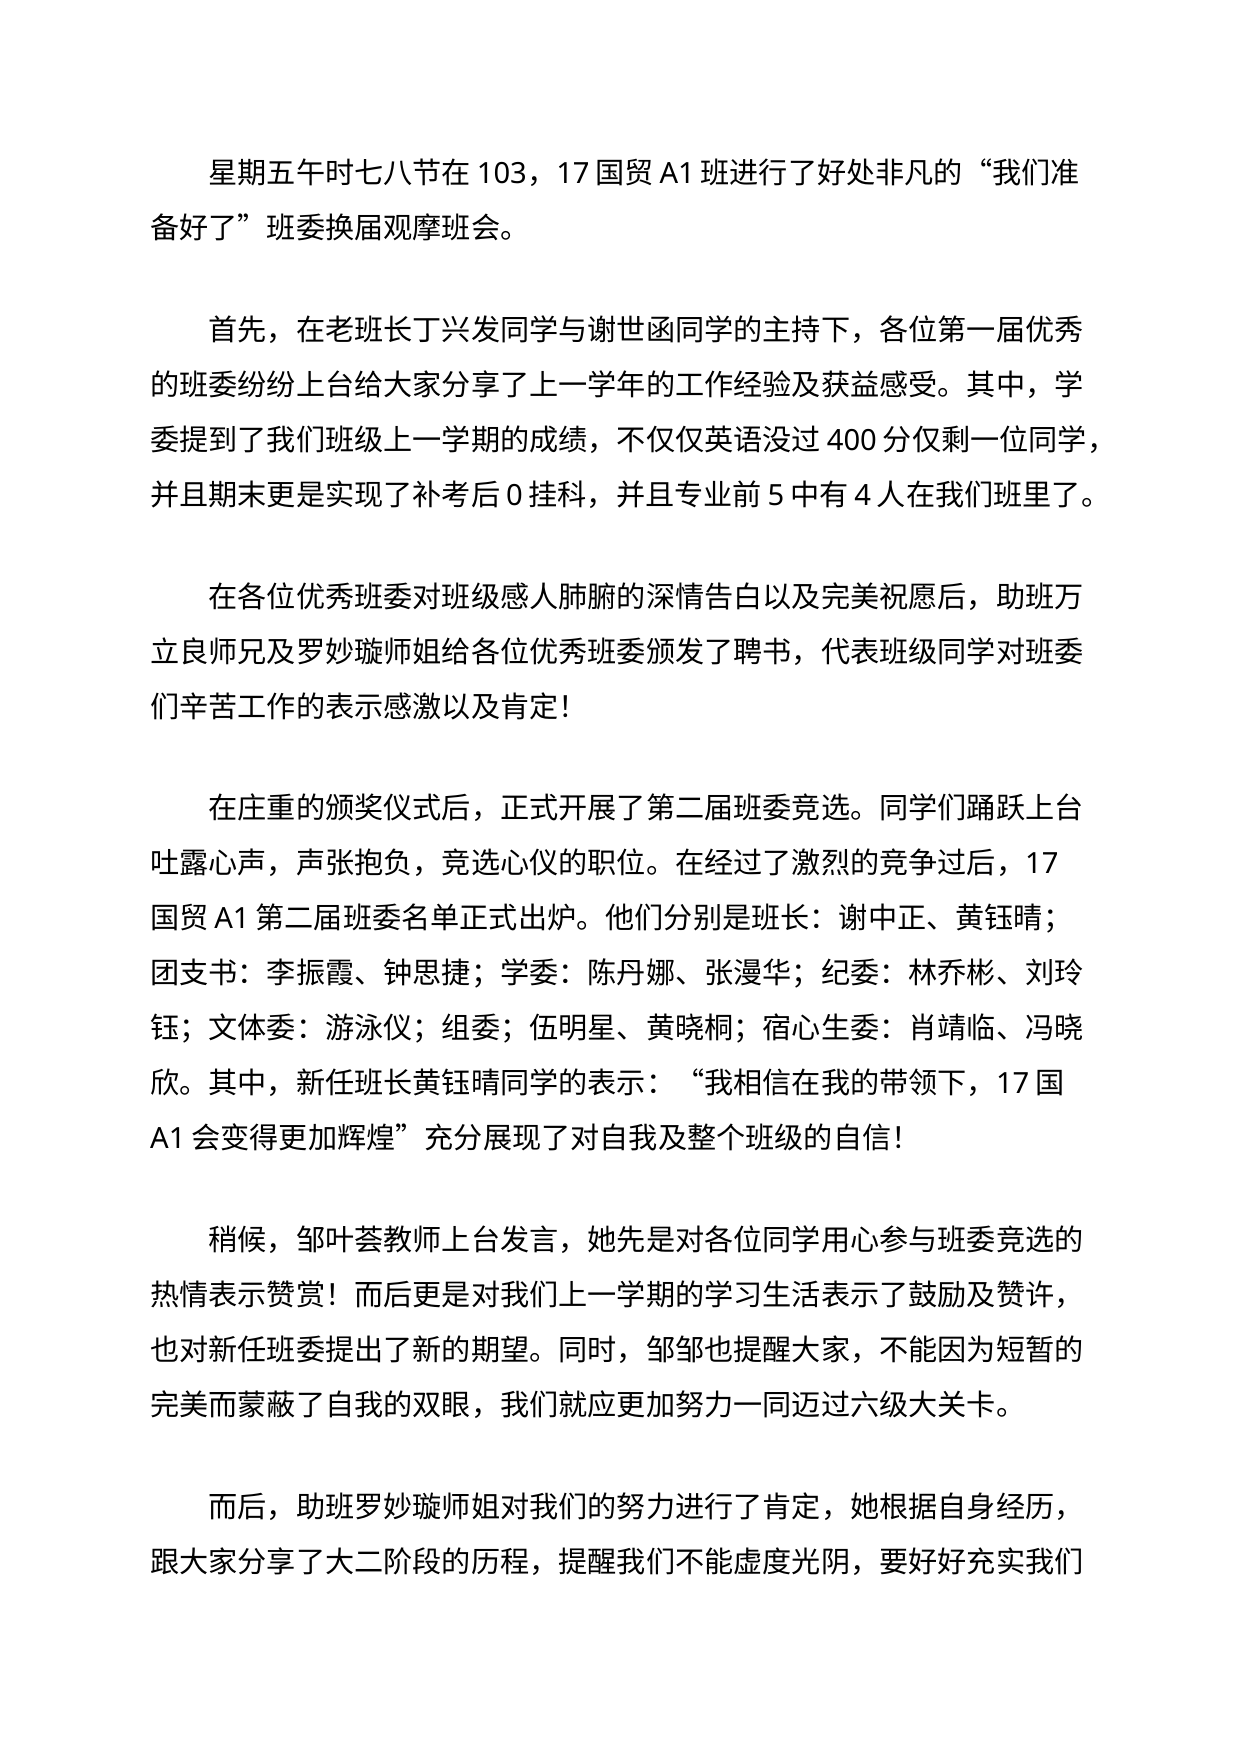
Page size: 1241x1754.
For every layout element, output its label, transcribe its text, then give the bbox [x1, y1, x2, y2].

text 在庄重的颁奖仪式后，正式开展了第二届班委竞选。同学们踊跃上台吐露心声，声张抱负，竞选心仪的职位。在经过了激烈的竞争过后，17国贸A1第二届班委名单正式出炉。他们分别是班长：谢中正、黄钰晴；团支书：李振霞、钟思捷；学委：陈丹娜、张漫华；纪委：林乔彬、刘玲钰；文体委：游泳仪；组委；伍明星、黄晓桐；宿心生委：肖靖临、冯晓欣。其中，新任班长黄钰晴同学的表示：“我相信在我的带领下，17国A1会变得更加辉煌”充分展现了对自我及整个班级的自信！ [150, 785, 1090, 1157]
text 星期五午时七八节在103，17国贸A1班进行了好处非凡的“我们准备好了”班委换届观摩班会。 [150, 150, 1090, 247]
text 稍候，邹叶荟教师上台发言，她先是对各位同学用心参与班委竞选的热情表示赞赏！而后更是对我们上一学期的学习生活表示了鼓励及赞许，也对新任班委提出了新的期望。同时，邹邹也提醒大家，不能因为短暂的完美而蒙蔽了自我的双眼，我们就应更加努力一同迈过六级大关卡。 [150, 1217, 1090, 1424]
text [150, 1483, 1090, 1580]
text 在各位优秀班委对班级感人肺腑的深情告白以及完美祝愿后，助班万立良师兄及罗妙璇师姐给各位优秀班委颁发了聘书，代表班级同学对班委们辛苦工作的表示感激以及肯定！ [150, 573, 1090, 726]
text 首先，在老班长丁兴发同学与谢世函同学的主持下，各位第一届优秀的班委纷纷上台给大家分享了上一学年的工作经验及获益感受。其中，学委提到了我们班级上一学期的成绩，不仅仅英语没过400分仅剩一位同学，并且期末更是实现了补考后0挂科，并且专业前5中有4人在我们班里了。 [150, 307, 1090, 514]
